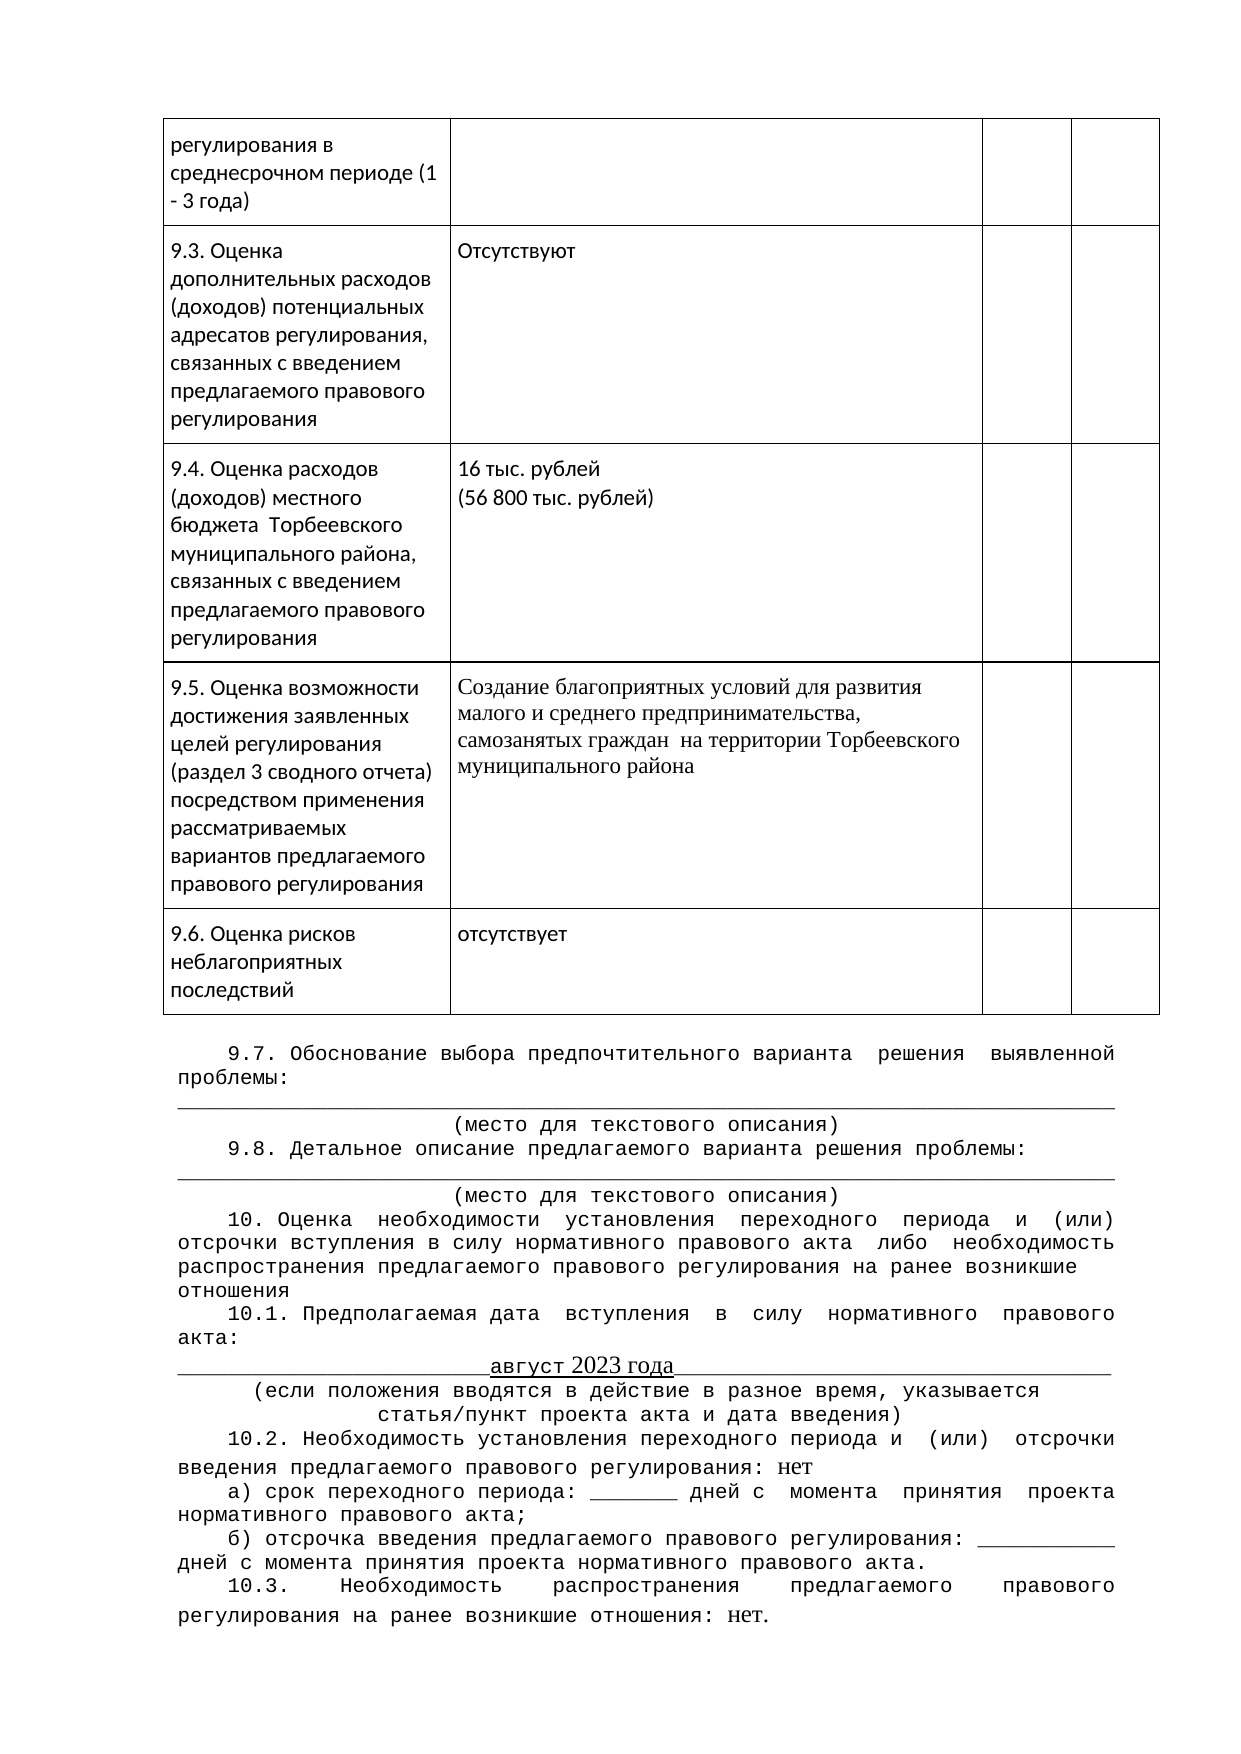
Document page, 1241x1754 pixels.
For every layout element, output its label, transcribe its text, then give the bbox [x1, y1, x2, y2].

text 10.1. Предполагаемая дата вступления в силу нормативного правового [177, 1303, 1152, 1327]
table_cell [1072, 909, 1159, 1014]
text статья/пункт проекта акта и дата введения) [177, 1404, 1152, 1427]
text отсрочки вступления в силу нормативного правового акта либо необходимость [177, 1232, 1152, 1256]
table_cell 9.5. Оценка возможности достижения заявленных целей регулирования (раздел 3 сводного отчета) посредством применения рассматриваемых вариантов предлагаемого правового регулирования [164, 663, 450, 908]
table_cell [983, 909, 1071, 1014]
text отношения [177, 1280, 1152, 1303]
text (место для текстового описания) [177, 1114, 1152, 1138]
text распространения предлагаемого правового регулирования на ранее возникшие [177, 1256, 1152, 1280]
table_cell [983, 226, 1071, 443]
table_cell 9.4. Оценка расходов (доходов) местного бюджета Торбеевского муниципального района, связанных с введением предлагаемого правового регулирования [164, 444, 450, 661]
table_cell [983, 119, 1071, 224]
text 9.8. Детальное описание предлагаемого варианта решения проблемы: [177, 1138, 1152, 1161]
table_cell отсутствует [451, 909, 982, 1014]
text а) срок переходного периода: _______ дней с момента принятия проекта [177, 1481, 1152, 1504]
table_cell 9.3. Оценка дополнительных расходов (доходов) потенциальных адресатов регулирования, связанных с введением предлагаемого правового регулирования [164, 226, 450, 443]
text 10.3. Необходимость распространения предлагаемого правового [177, 1575, 1152, 1599]
text б) отсрочка введения предлагаемого правового регулирования: ___________ [177, 1528, 1152, 1552]
table_cell Создание благоприятных условий для развития малого и среднего предпринимательства, самозанятых граждан на территории Торбеевского муниципального района [451, 663, 982, 908]
table_cell [1072, 663, 1159, 908]
table_cell [983, 663, 1071, 908]
text (место для текстового описания) [177, 1185, 1152, 1209]
text проблемы: [177, 1067, 1152, 1091]
text _________________________август 2023 года___________________________________ [177, 1351, 1152, 1380]
text 9.7. Обоснование выбора предпочтительного варианта решения выявленной [177, 1043, 1152, 1067]
text ___________________________________________________________________________ [177, 1091, 1152, 1114]
text введения предлагаемого правового регулирования: нет [177, 1451, 1152, 1481]
text 10. Оценка необходимости установления переходного периода и (или) [177, 1209, 1152, 1232]
text акта: [177, 1327, 1152, 1351]
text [177, 1552, 1152, 1575]
table_cell 9.6. Оценка рисков неблагоприятных последствий [164, 909, 450, 1014]
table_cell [164, 119, 450, 224]
text ___________________________________________________________________________ [177, 1161, 1152, 1185]
text регулирования на ранее возникшие отношения: нет. [177, 1599, 1152, 1628]
table_cell [1072, 226, 1159, 443]
table_cell Отсутствуют [451, 226, 982, 443]
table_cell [451, 119, 982, 224]
text нормативного правового акта; [177, 1504, 1152, 1528]
table_cell 16 тыс. рублей (56 800 тыс. рублей) [451, 444, 982, 661]
table_cell [1072, 119, 1159, 224]
text (если положения вводятся в действие в разное время, указывается [177, 1380, 1152, 1404]
text 10.2. Необходимость установления переходного периода и (или) отсрочки [177, 1427, 1152, 1451]
table_cell [983, 444, 1071, 661]
table_cell [1072, 444, 1159, 661]
